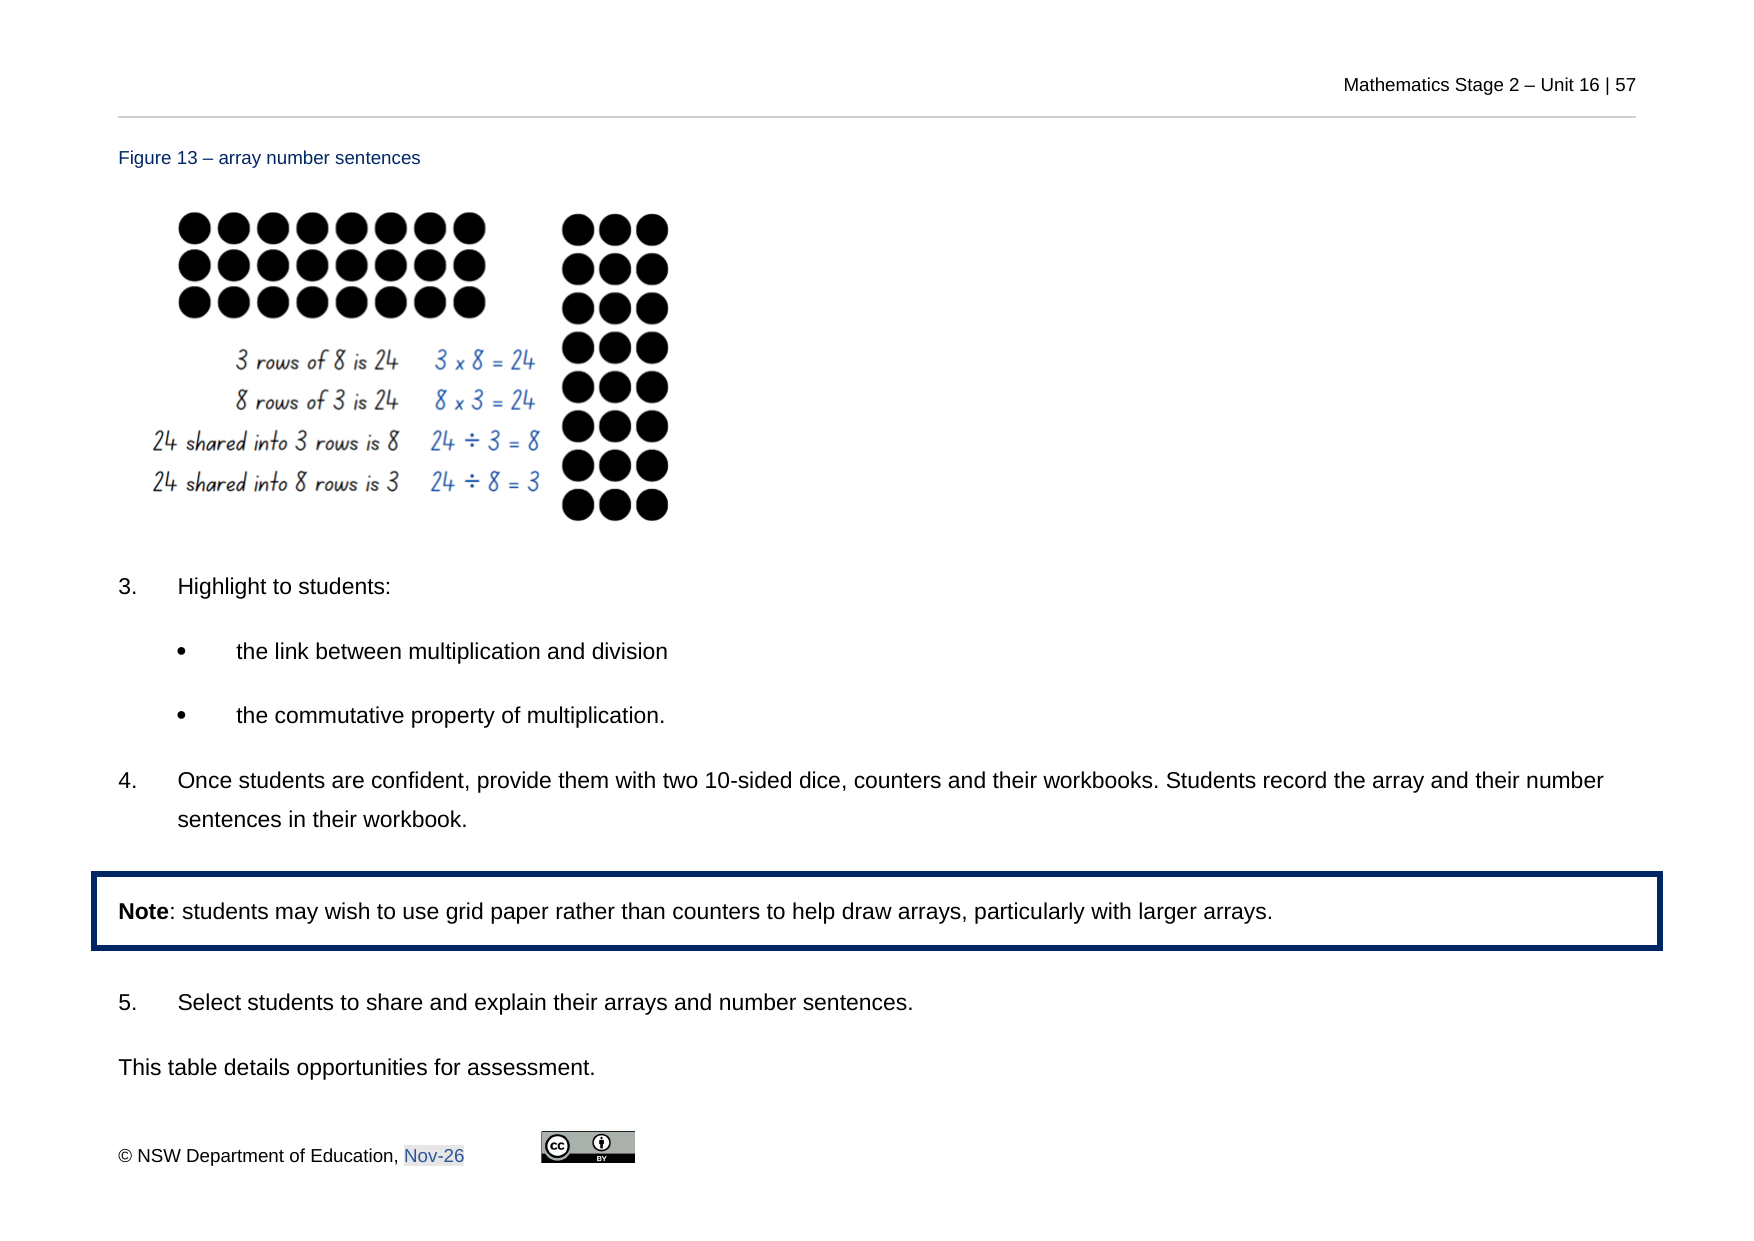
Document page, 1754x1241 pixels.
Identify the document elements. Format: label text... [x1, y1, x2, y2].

picture [118, 193, 695, 536]
list Select students to share and explain their arrays and number sentences. [118, 989, 1636, 1016]
list Highlight to students: [118, 573, 1636, 600]
list the commutative property of multiplication. [177, 702, 1636, 729]
text Note: students may wish to use grid paper rather than counters to help draw arrays, particularly with larger arrays. [97, 877, 1657, 945]
picture [541, 1131, 635, 1163]
list Once students are confident, provide them with two 10-sided dice, counters and their workbooks. Students record the array and their number sentences in their workbook. [118, 767, 1636, 833]
text This table details opportunities for assessment. [118, 1054, 1636, 1080]
text Figure 13 – array number sentences [118, 147, 1636, 168]
list the link between multiplication and division [177, 638, 1636, 664]
